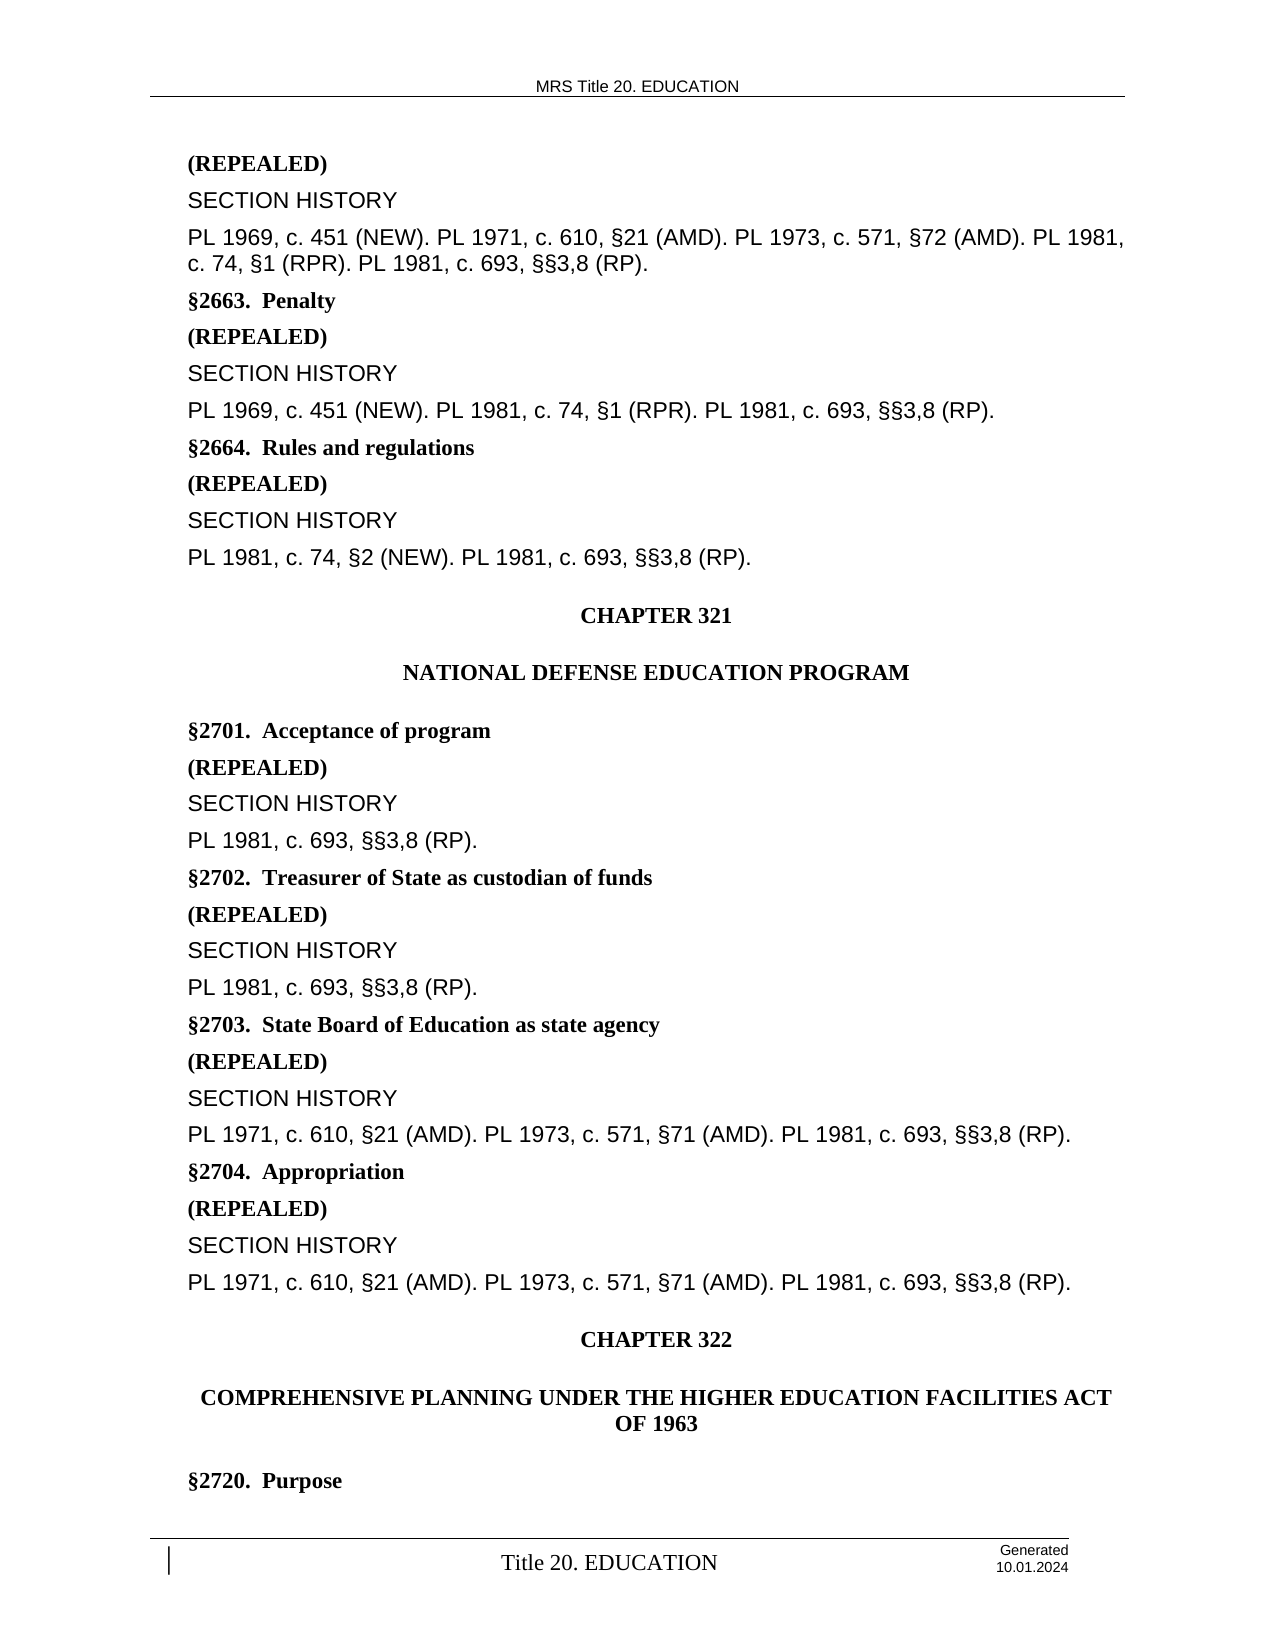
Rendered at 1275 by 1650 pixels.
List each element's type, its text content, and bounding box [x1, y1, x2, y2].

text (REPEALED) [187, 323, 1125, 350]
text PL 1971, c. 610, §21 (AMD). PL 1973, c. 571, §71 (AMD). PL 1981, c. 693, §§3,8 (RP). [187, 1121, 1125, 1148]
text NATIONAL DEFENSE EDUCATION PROGRAM [187, 659, 1125, 686]
text PL 1981, c. 693, §§3,8 (RP). [187, 827, 1125, 853]
text (REPEALED) [187, 471, 1125, 497]
text CHAPTER 322 [187, 1326, 1125, 1352]
text SECTION HISTORY [187, 1232, 1125, 1258]
text (REPEALED) [187, 754, 1125, 780]
text PL 1981, c. 693, §§3,8 (RP). [187, 974, 1125, 1001]
text PL 1969, c. 451 (NEW). PL 1981, c. 74, §1 (RPR). PL 1981, c. 693, §§3,8 (RP). [187, 397, 1125, 423]
text PL 1981, c. 74, §2 (NEW). PL 1981, c. 693, §§3,8 (RP). [187, 544, 1125, 570]
text §2663. Penalty [187, 287, 1125, 313]
text CHAPTER 321 [187, 602, 1125, 628]
text SECTION HISTORY [187, 187, 1125, 213]
text SECTION HISTORY [187, 507, 1125, 534]
text SECTION HISTORY [187, 360, 1125, 387]
text PL 1971, c. 610, §21 (AMD). PL 1973, c. 571, §71 (AMD). PL 1981, c. 693, §§3,8 (RP). [187, 1268, 1125, 1295]
text §2720. Purpose [187, 1468, 1125, 1494]
text SECTION HISTORY [187, 1084, 1125, 1111]
text SECTION HISTORY [187, 790, 1125, 817]
text (REPEALED) [187, 1048, 1125, 1074]
text §2703. State Board of Education as state agency [187, 1011, 1125, 1037]
text §2704. Appropriation [187, 1158, 1125, 1184]
text COMPREHENSIVE PLANNING UNDER THE HIGHER EDUCATION FACILITIES ACT OF 1963 [187, 1384, 1125, 1436]
text SECTION HISTORY [187, 937, 1125, 964]
text PL 1969, c. 451 (NEW). PL 1971, c. 610, §21 (AMD). PL 1973, c. 571, §72 (AMD). PL 1981, c. 74, §1 (RPR). PL 1981, c. 693, §§3,8 (RP). [187, 223, 1125, 276]
text §2664. Rules and regulations [187, 434, 1125, 460]
text (REPEALED) [187, 901, 1125, 927]
text (REPEALED) [187, 150, 1125, 176]
text §2701. Acceptance of program [187, 717, 1125, 743]
text (REPEALED) [187, 1195, 1125, 1221]
text §2702. Treasurer of State as custodian of funds [187, 864, 1125, 890]
